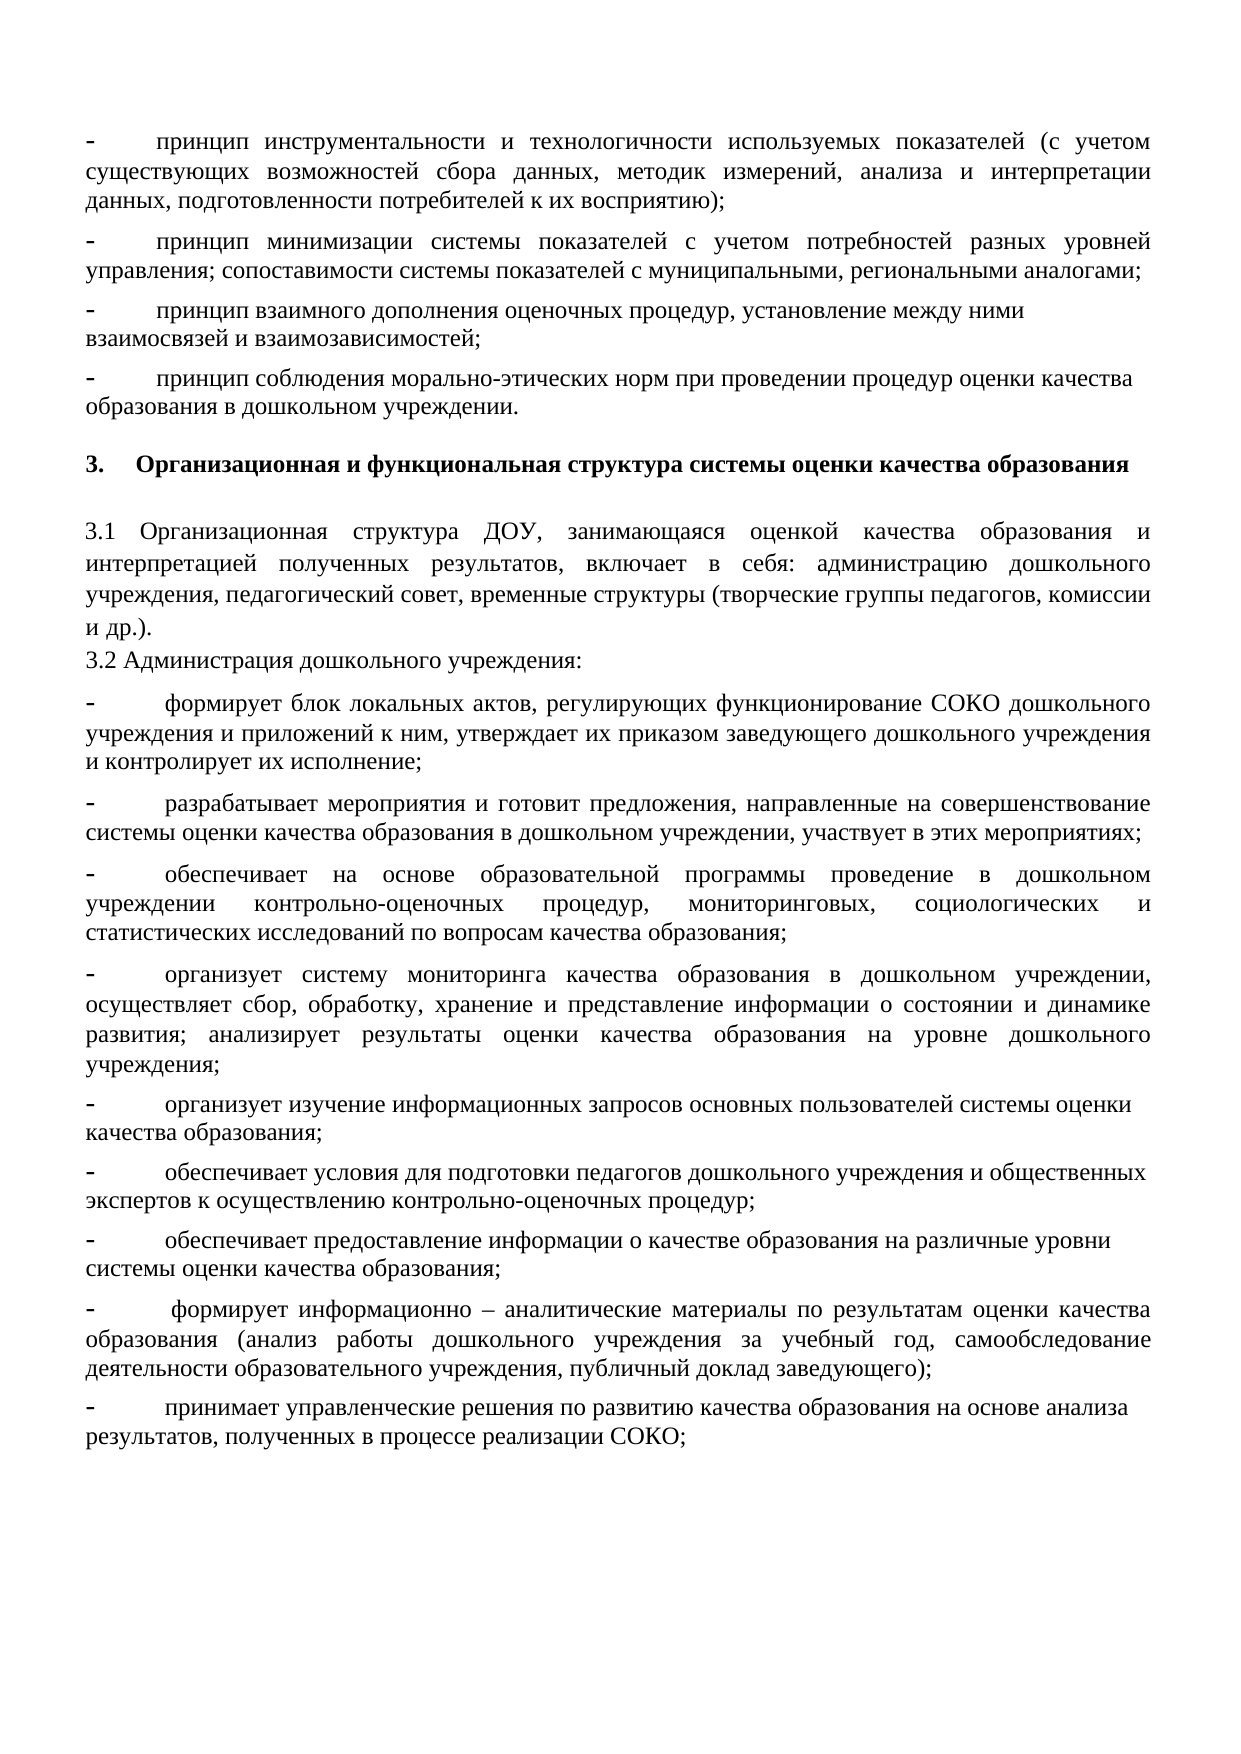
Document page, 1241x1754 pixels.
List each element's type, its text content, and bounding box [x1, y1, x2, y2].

list организует изучение информационных запросов основных пользователей системы оценки качества образования; [85, 1087, 1152, 1146]
list Организационная и функциональная структура системы оценки качества образования [85, 449, 1152, 478]
list принцип инструментальности и технологичности используемых показателей (с учетом существующих возможностей сбора данных, методик измерений, анализа и интерпретации данных, подготовленности потребителей к их восприятию); [85, 122, 1152, 213]
list принцип взаимного дополнения оценочных процедур, установление между ними взаимосвязей и взаимозависимостей; [85, 293, 1152, 352]
list принимает управленческие решения по развитию качества образования на основе анализа результатов, полученных в процессе реализации СОКО; [85, 1390, 1152, 1449]
list принцип минимизации системы показателей с учетом потребностей разных уровней управления; сопоставимости системы показателей с муниципальными, региональными аналогами; [85, 222, 1152, 284]
text 3.2 Администрация дошкольного учреждения: [85, 645, 1152, 674]
text 3.1 Организационная структура ДОУ, занимающаяся оценкой качества образования и интерпретацией полученных результатов, включает в себя: администрацию дошкольного учреждения, педагогический совет, временные структуры (творческие группы педагогов, комиссии [84, 516, 1152, 608]
list формирует блок локальных актов, регулирующих функционирование СОКО дошкольного учреждения и приложений к ним, утверждает их приказом заведующего дошкольного учреждения и контролирует их исполнение; [85, 684, 1152, 775]
list обеспечивает предоставление информации о качестве образования на различные уровни системы оценки качества образования; [85, 1223, 1152, 1282]
list формирует информационно – аналитические материалы по результатам оценки качества образования (анализ работы дошкольного учреждения за учебный год, самообследование деятельности образовательного учреждения, публичный доклад заведующего); [85, 1291, 1152, 1382]
list обеспечивает условия для подготовки педагогов дошкольного учреждения и общественных экспертов к осуществлению контрольно-оценочных процедур; [85, 1155, 1152, 1214]
list принцип соблюдения морально-этических норм при проведении процедур оценки качества образования в дошкольном учреждении. [85, 361, 1152, 420]
list организует систему мониторинга качества образования в дошкольном учреждении, осуществляет сбор, обработку, хранение и представление информации о состоянии и динамике развития; анализирует результаты оценки качества образования на уровне дошкольного учреждения; [85, 955, 1152, 1078]
list разрабатывает мероприятия и готовит предложения, направленные на совершенствование системы оценки качества образования в дошкольном учреждении, участвует в этих мероприятиях; [85, 784, 1152, 846]
list др.). [85, 612, 1152, 641]
list обеспечивает на основе образовательной программы проведение в дошкольном учреждении контрольно-оценочных процедур, мониторинговых, социологических и статистических исследований по вопросам качества образования; [85, 855, 1152, 946]
